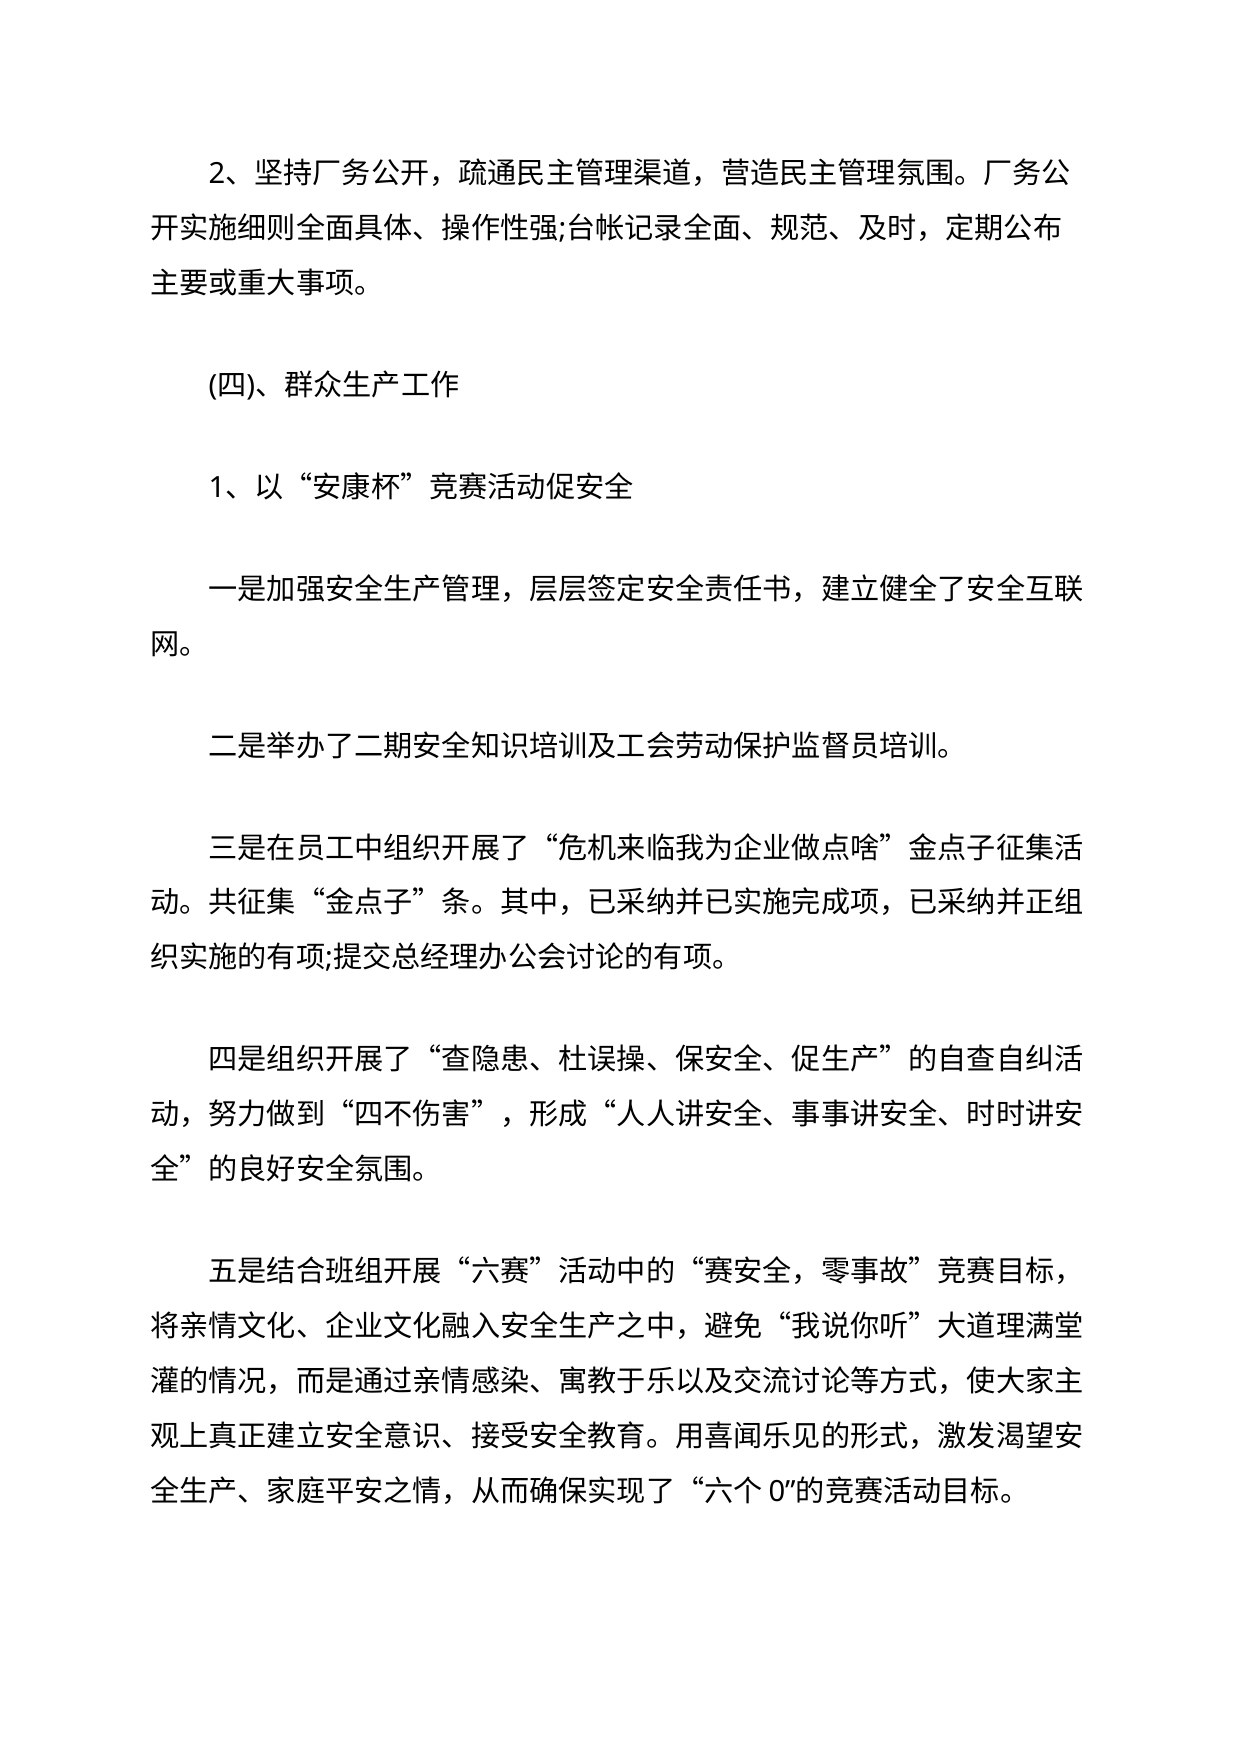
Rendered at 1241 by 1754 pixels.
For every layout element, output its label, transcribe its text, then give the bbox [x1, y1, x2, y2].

text 五是结合班组开展“六赛”活动中的“赛安全，零事故”竞赛目标，将亲情文化、企业文化融入安全生产之中，避免“我说你听”大道理满堂灌的情况，而是通过亲情感染、寓教于乐以及交流讨论等方式，使大家主观上真正建立安全意识、接受安全教育。用喜闻乐见的形式，激发渴望安全生产、家庭平安之情，从而确保实现了“六个0”的竞赛活动目标。 [150, 1247, 1090, 1509]
text (四)、群众生产工作 [150, 362, 1090, 404]
text 二是举办了二期安全知识培训及工会劳动保护监督员培训。 [150, 722, 1090, 765]
text 四是组织开展了“查隐患、杜误操、保安全、促生产”的自查自纠活动，努力做到“四不伤害”，形成“人人讲安全、事事讲安全、时时讲安全”的良好安全氛围。 [150, 1036, 1090, 1188]
text 2、坚持厂务公开，疏通民主管理渠道，营造民主管理氛围。厂务公开实施细则全面具体、操作性强;台帐记录全面、规范、及时，定期公布主要或重大事项。 [150, 150, 1090, 302]
text 一是加强安全生产管理，层层签定安全责任书，建立健全了安全互联网。 [150, 566, 1090, 663]
text 三是在员工中组织开展了“危机来临我为企业做点啥”金点子征集活动。共征集“金点子”条。其中，已采纳并已实施完成项，已采纳并正组织实施的有项;提交总经理办公会讨论的有项。 [150, 824, 1090, 976]
text 1、以“安康杯”竞赛活动促安全 [150, 464, 1090, 506]
